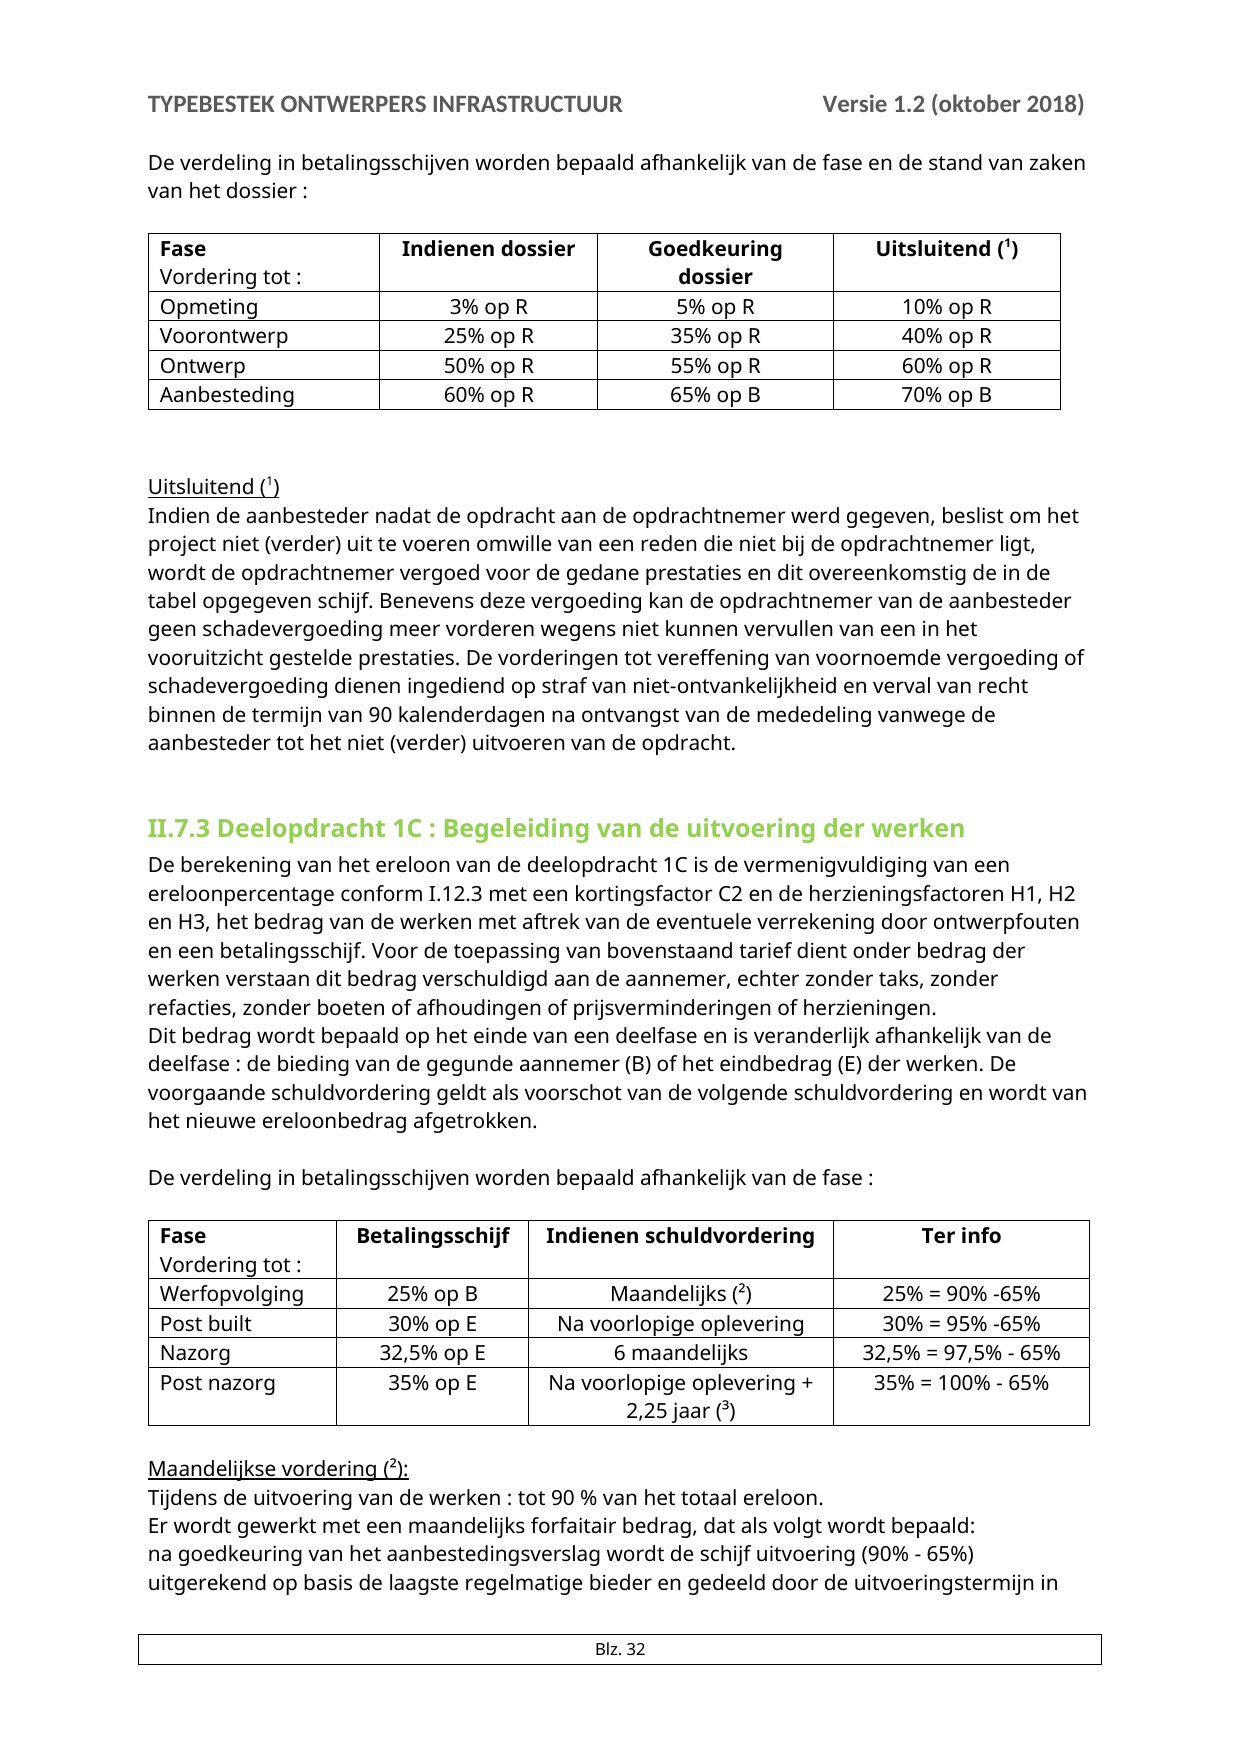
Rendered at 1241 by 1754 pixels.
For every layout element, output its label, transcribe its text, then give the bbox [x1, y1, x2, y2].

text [148, 1539, 1092, 1596]
table_cell Nazorg [149, 1338, 336, 1367]
table_cell 70% op B [834, 380, 1060, 409]
text Dit bedrag wordt bepaald op het einde van een deelfase en is veranderlijk afhankelijk van de deelfase : de bieding van de gegunde aannemer (B) of het eindbedrag (E) der werken. De voorgaande schuldvordering geldt als voorschot van de volgende schuldvordering en wordt van het nieuwe ereloonbedrag afgetrokken. [148, 1021, 1092, 1135]
subtitle Deelopdracht 1C : Begeleiding van de uitvoering der werken [148, 810, 1092, 844]
table_cell 60% op R [834, 351, 1060, 379]
table_cell Opmeting [149, 292, 379, 320]
table_cell Maandelijks (²) [529, 1279, 833, 1308]
text Uitsluitend (1) [148, 472, 1092, 501]
table_cell Voorontwerp [149, 321, 379, 350]
table_cell 55% op R [598, 351, 833, 379]
table_cell 25% op B [337, 1279, 528, 1308]
text Tijdens de uitvoering van de werken : tot 90 % van het totaal ereloon. [148, 1483, 1092, 1511]
table_cell 35% = 100% - 65% [834, 1368, 1089, 1424]
table_cell Post built [149, 1309, 336, 1337]
table_cell 30% = 95% -65% [834, 1309, 1089, 1337]
table_cell 65% op B [598, 380, 833, 409]
table_cell Na voorlopige oplevering [529, 1309, 833, 1337]
table_header Fase Vordering tot : [149, 234, 379, 291]
table_cell 35% op E [337, 1368, 528, 1424]
table_header Indienen dossier [380, 234, 597, 291]
table_cell 25% = 90% -65% [834, 1279, 1089, 1308]
text Er wordt gewerkt met een maandelijks forfaitair bedrag, dat als volgt wordt bepaald: [148, 1511, 1092, 1539]
text Maandelijkse vordering (²): [148, 1454, 1092, 1483]
table_cell 5% op R [598, 292, 833, 320]
table_cell 3% op R [380, 292, 597, 320]
table_cell Ontwerp [149, 351, 379, 379]
table_cell 6 maandelijks [529, 1338, 833, 1367]
text Indien de aanbesteder nadat de opdracht aan de opdrachtnemer werd gegeven, beslist om het project niet (verder) uit te voeren omwille van een reden die niet bij de opdrachtnemer ligt, wordt de opdrachtnemer vergoed voor de gedane prestaties en dit overeenkomstig de in de tabel opgegeven schijf. Benevens deze vergoeding kan de opdrachtnemer van de aanbesteder geen schadevergoeding meer vorderen wegens niet kunnen vervullen van een in het vooruitzicht gestelde prestaties. De vorderingen tot vereffening van voornoemde vergoeding of schadevergoeding dienen ingediend op straf van niet-ontvankelijkheid en verval van recht binnen de termijn van 90 kalenderdagen na ontvangst van de mededeling vanwege de aanbesteder tot het niet (verder) uitvoeren van de opdracht. [148, 501, 1092, 757]
table_header Betalingsschijf [337, 1221, 528, 1278]
table_cell 32,5% = 97,5% - 65% [834, 1338, 1089, 1367]
table_cell Na voorlopige oplevering + 2,25 jaar (³) [529, 1368, 833, 1424]
table_cell 35% op R [598, 321, 833, 350]
table_cell 25% op R [380, 321, 597, 350]
table_cell Werfopvolging [149, 1279, 336, 1308]
table_cell 40% op R [834, 321, 1060, 350]
text De berekening van het ereloon van de deelopdracht 1C is de vermenigvuldiging van een ereloonpercentage conform I.12.3 met een kortingsfactor C2 en de herzieningsfactoren H1, H2 en H3, het bedrag van de werken met aftrek van de eventuele verrekening door ontwerpfouten en een betalingsschijf. Voor de toepassing van bovenstaand tarief dient onder bedrag der werken verstaan dit bedrag verschuldigd aan de aannemer, echter zonder taks, zonder refacties, zonder boeten of afhoudingen of prijsverminderingen of herzieningen. [148, 851, 1092, 1021]
text De verdeling in betalingsschijven worden bepaald afhankelijk van de fase : [148, 1163, 1092, 1192]
table_cell 32,5% op E [337, 1338, 528, 1367]
table_cell Post nazorg [149, 1368, 336, 1424]
table_cell 30% op E [337, 1309, 528, 1337]
table_header Indienen schuldvordering [529, 1221, 833, 1278]
table_cell 10% op R [834, 292, 1060, 320]
table_cell 60% op R [380, 380, 597, 409]
table_header Fase Vordering tot : [149, 1221, 336, 1278]
table_cell 50% op R [380, 351, 597, 379]
table_header Uitsluitend (1) [834, 234, 1060, 291]
table_header Ter info [834, 1221, 1089, 1278]
table_header Goedkeuring dossier [598, 234, 833, 291]
table_cell Aanbesteding [149, 380, 379, 409]
text De verdeling in betalingsschijven worden bepaald afhankelijk van de fase en de stand van zaken van het dossier : [148, 148, 1092, 204]
